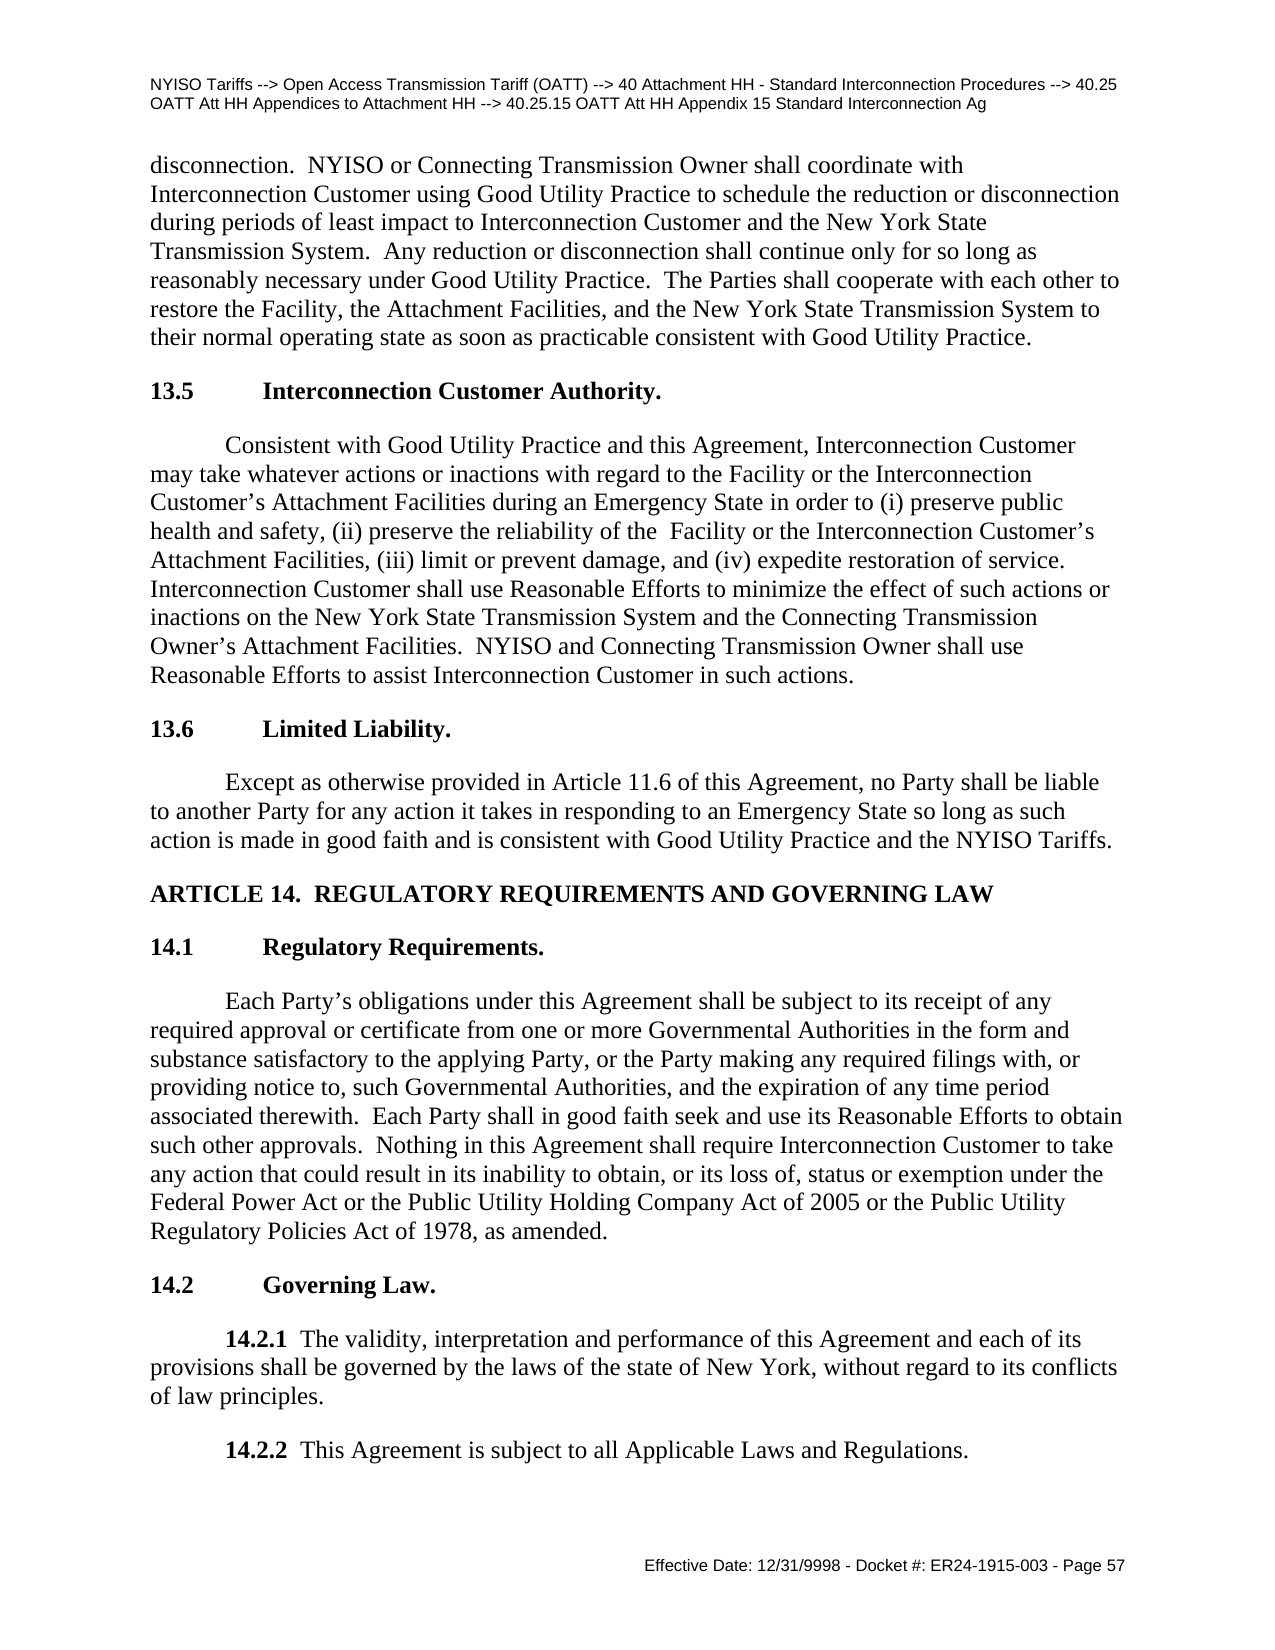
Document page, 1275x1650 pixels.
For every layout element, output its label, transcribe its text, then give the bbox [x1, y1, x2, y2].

text 14.2.1 The validity, interpretation and performance of this Agreement and each of its provisions shall be governed by the laws of the state of New York, without regard to its conflicts of law principles. [150, 1324, 1125, 1410]
text 14.1 Regulatory Requirements. [150, 932, 1059, 961]
text 13.5 Interconnection Customer Authority. [150, 376, 1059, 405]
text 14.2.2 This Agreement is subject to all Applicable Laws and Regulations. [150, 1435, 1125, 1464]
text Each Party’s obligations under this Agreement shall be subject to its receipt of any required approval or certificate from one or more Governmental Authorities in the form and substance satisfactory to the applying Party, or the Party making any required filings with, or providing notice to, such Governmental Authorities, and the expiration of any time period associated therewith. Each Party shall in good faith seek and use its Reasonable Efforts to obtain such other approvals. Nothing in this Agreement shall require Interconnection Customer to take any action that could result in its inability to obtain, or its loss of, status or exemption under the Federal Power Act or the Public Utility Holding Company Act of 2005 or the Public Utility Regulatory Policies Act of 1978, as amended. [150, 986, 1125, 1245]
text 13.6 Limited Liability. [150, 714, 1059, 742]
text Except as otherwise provided in Article 11.6 of this Agreement, no Party shall be liable to another Party for any action it takes in responding to an Emergency State so long as such action is made in good faith and is consistent with Good Utility Practice and the NYISO Tariffs. [150, 767, 1125, 854]
text Consistent with Good Utility Practice and this Agreement, Interconnection Customer may take whatever actions or inactions with regard to the Facility or the Interconnection Customer’s Attachment Facilities during an Emergency State in order to (i) preserve public health and safety, (ii) preserve the reliability of the Facility or the Interconnection Customer’s Attachment Facilities, (iii) limit or prevent damage, and (iv) expedite restoration of service. Interconnection Customer shall use Reasonable Efforts to minimize the effect of such actions or inactions on the New York State Transmission System and the Connecting Transmission Owner’s Attachment Facilities. NYISO and Connecting Transmission Owner shall use Reasonable Efforts to assist Interconnection Customer in such actions. [150, 430, 1125, 689]
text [150, 150, 1125, 351]
text ARTICLE 14. REGULATORY REQUIREMENTS AND GOVERNING LAW [150, 879, 1059, 907]
text 14.2 Governing Law. [150, 1270, 1059, 1299]
